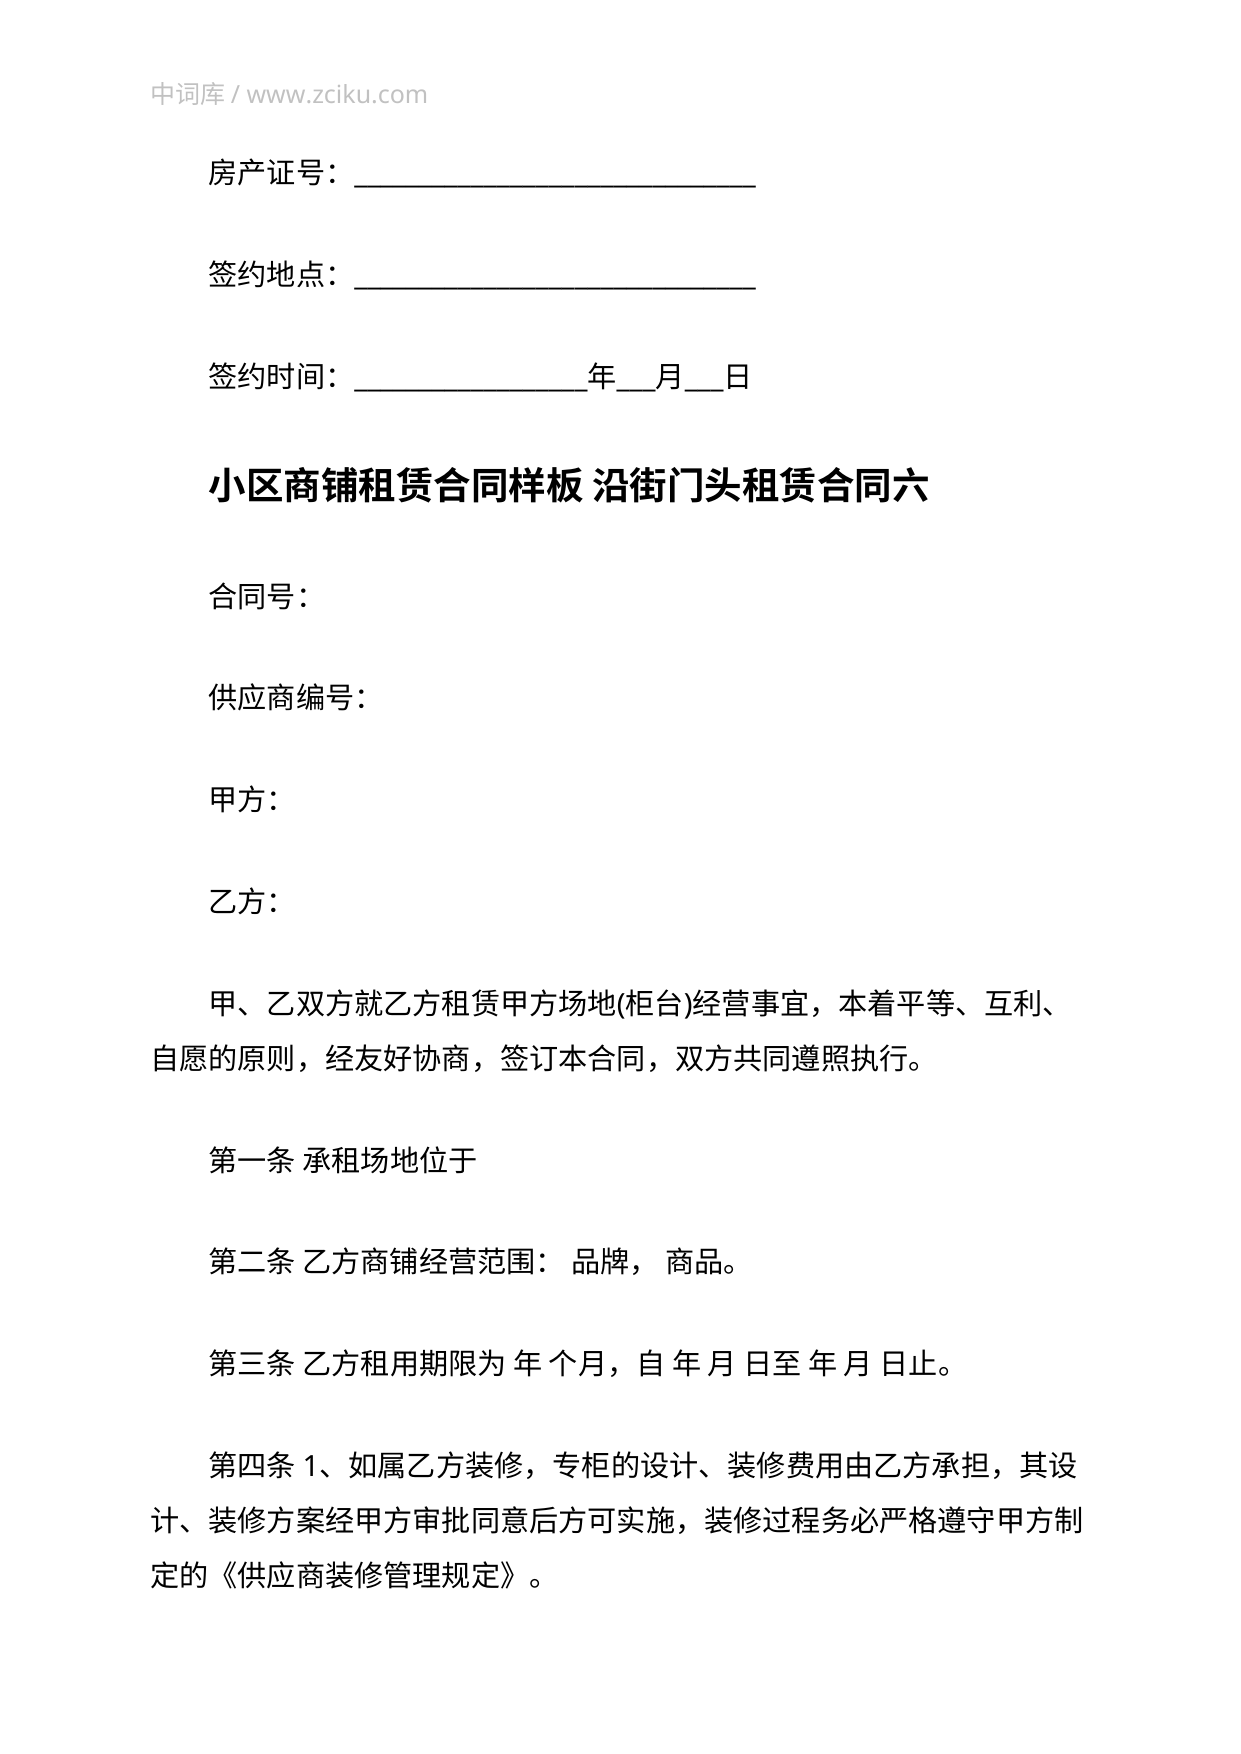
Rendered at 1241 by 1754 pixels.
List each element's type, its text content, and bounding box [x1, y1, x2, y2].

text 合同号： [150, 573, 1090, 616]
text 第一条 承租场地位于 [150, 1137, 1090, 1179]
text 签约时间：__________________年___月___日 [150, 354, 1090, 396]
text 甲方： [150, 777, 1090, 819]
text 第四条 1、如属乙方装修，专柜的设计、装修费用由乙方承担，其设计、装修方案经甲方审批同意后方可实施，装修过程务必严格遵守甲方制定的《供应商装修管理规定》。 [150, 1442, 1090, 1595]
text 乙方： [150, 879, 1090, 921]
text 第二条 乙方商铺经营范围： 品牌， 商品。 [150, 1239, 1090, 1281]
text 签约地点：_______________________________ [150, 252, 1090, 294]
text 小区商铺租赁合同样板 沿街门头租赁合同六 [150, 456, 1090, 510]
text 甲、乙双方就乙方租赁甲方场地(柜台)经营事宜，本着平等、互利、自愿的原则，经友好协商，签订本合同，双方共同遵照执行。 [150, 980, 1090, 1078]
text 第三条 乙方租用期限为 年 个月，自 年 月 日至 年 月 日止。 [150, 1341, 1090, 1383]
text 房产证号：_______________________________ [150, 150, 1090, 192]
text 供应商编号： [150, 675, 1090, 717]
